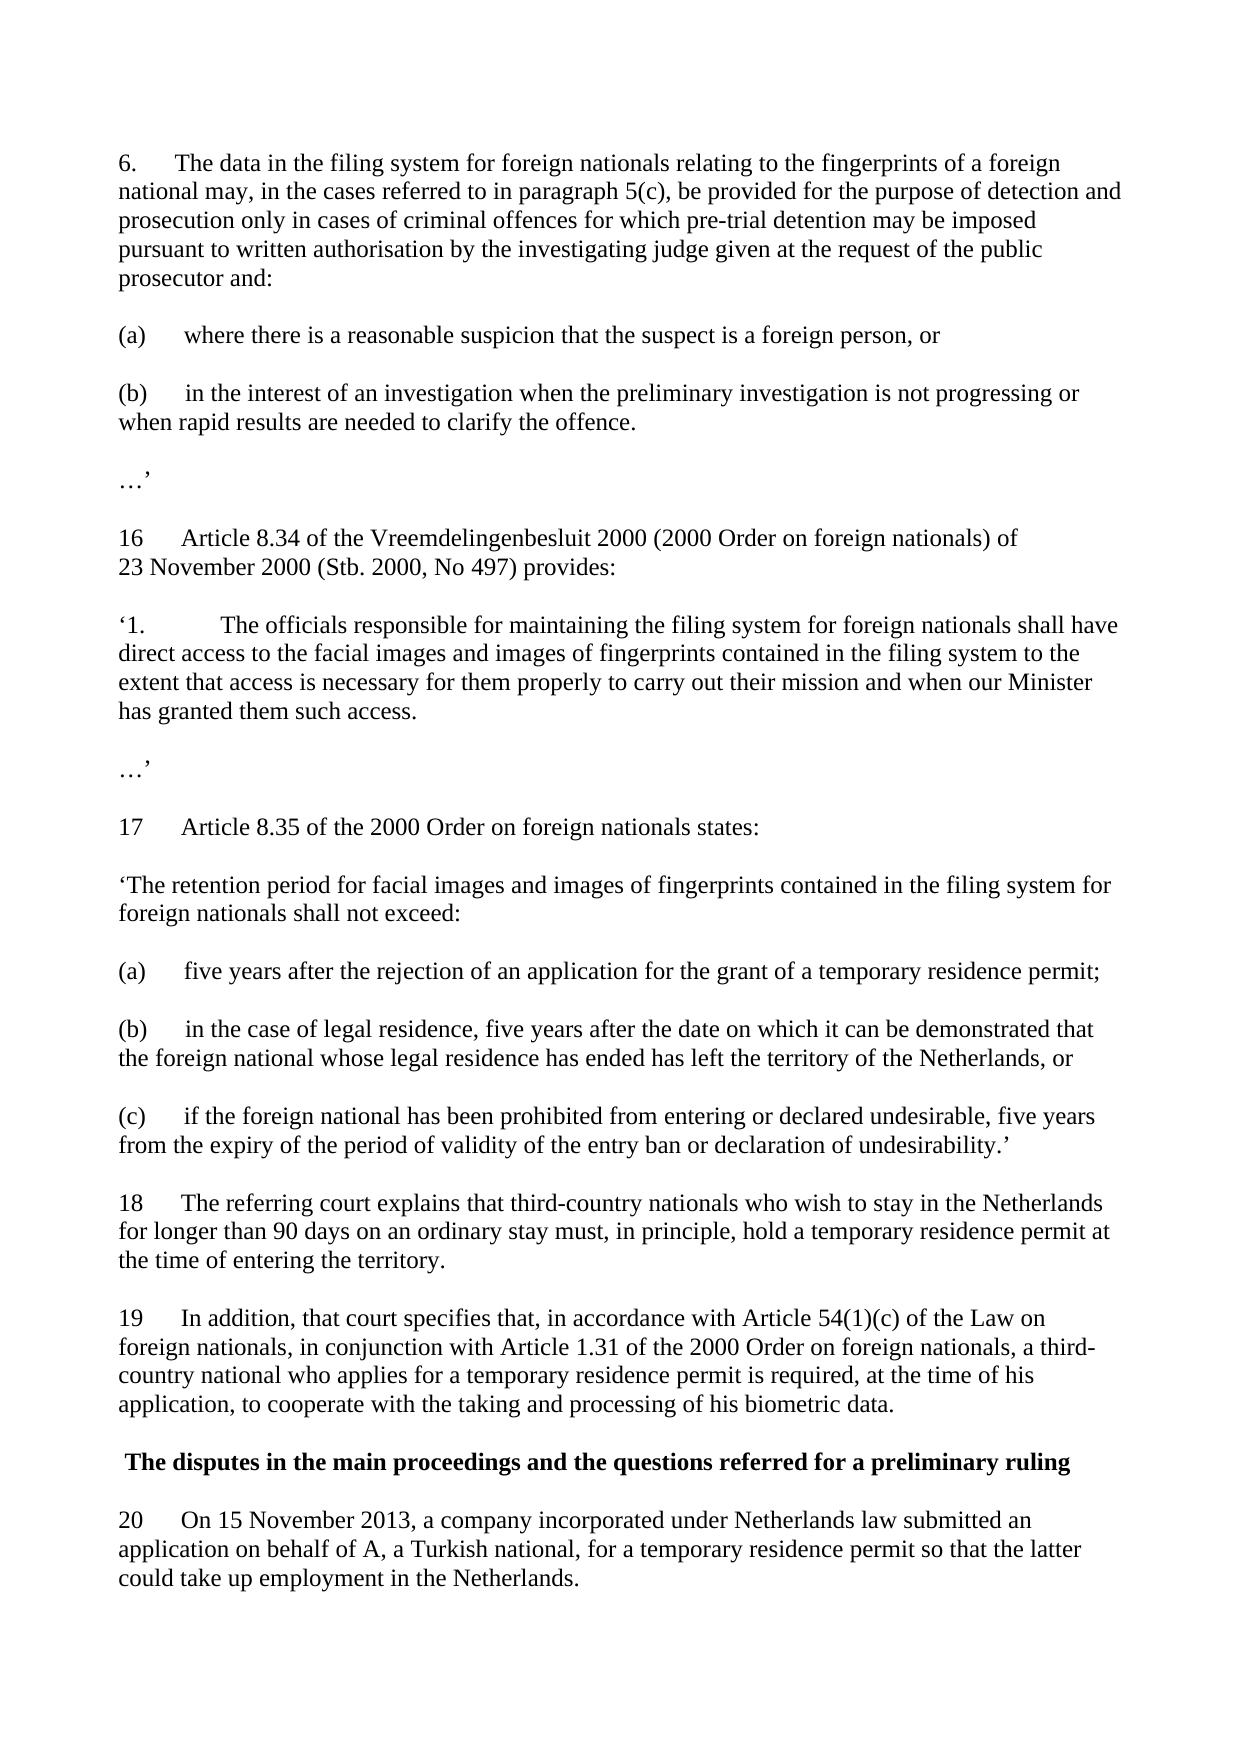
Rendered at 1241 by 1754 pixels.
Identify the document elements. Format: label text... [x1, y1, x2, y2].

text 17 Article 8.35 of the 2000 Order on foreign nationals states: [118, 812, 1122, 841]
text (b) in the interest of an investigation when the preliminary investigation is not progressing or when rapid results are needed to clarify the offence. [118, 378, 1122, 436]
text 20 On 15 November 2013, a company incorporated under Netherlands law submitted an application on behalf of A, a Turkish national, for a temporary residence permit so that the latter could take up employment in the Netherlands. [118, 1505, 1122, 1591]
text 16 Article 8.34 of the Vreemdelingenbesluit 2000 (2000 Order on foreign nationals) of 23 November 2000 (Stb. 2000, No 497) provides: [118, 523, 1122, 581]
text …’ [118, 754, 1122, 783]
text (c) if the foreign national has been prohibited from entering or declared undesirable, five years from the expiry of the period of validity of the entry ban or declaration of undesirability.’ [118, 1101, 1122, 1158]
text (b) in the case of legal residence, five years after the date on which it can be demonstrated that the foreign national whose legal residence has ended has left the territory of the Netherlands, or [118, 1014, 1122, 1072]
text (a) where there is a reasonable suspicion that the suspect is a foreign person, or [118, 321, 1122, 349]
text ‘The retention period for facial images and images of fingerprints contained in the filing system for foreign nationals shall not exceed: [118, 870, 1122, 927]
text 19 In addition, that court specifies that, in accordance with Article 54(1)(c) of the Law on foreign nationals, in conjunction with Article 1.31 of the 2000 Order on foreign nationals, a third-country national who applies for a temporary residence permit is required, at the time of his application, to cooperate with the taking and processing of his biometric data. [118, 1303, 1122, 1418]
text (a) five years after the rejection of an application for the grant of a temporary residence permit; [118, 956, 1122, 985]
text 6. The data in the filing system for foreign nationals relating to the fingerprints of a foreign national may, in the cases referred to in paragraph 5(c), be provided for the purpose of detection and prosecution only in cases of criminal offences for which pre-trial detention may be imposed pursuant to written authorisation by the investigating judge given at the request of the public prosecutor and: [118, 148, 1122, 291]
text The disputes in the main proceedings and the questions referred for a preliminary ruling [118, 1447, 1122, 1476]
text ‘1. The officials responsible for maintaining the filing system for foreign nationals shall have direct access to the facial images and images of fingerprints contained in the filing system to the extent that access is necessary for them properly to carry out their mission and when our Minister has granted them such access. [118, 610, 1122, 725]
text 18 The referring court explains that third-country nationals who wish to stay in the Netherlands for longer than 90 days on an ordinary stay must, in principle, hold a temporary residence permit at the time of entering the territory. [118, 1188, 1122, 1274]
text …’ [118, 465, 1122, 494]
